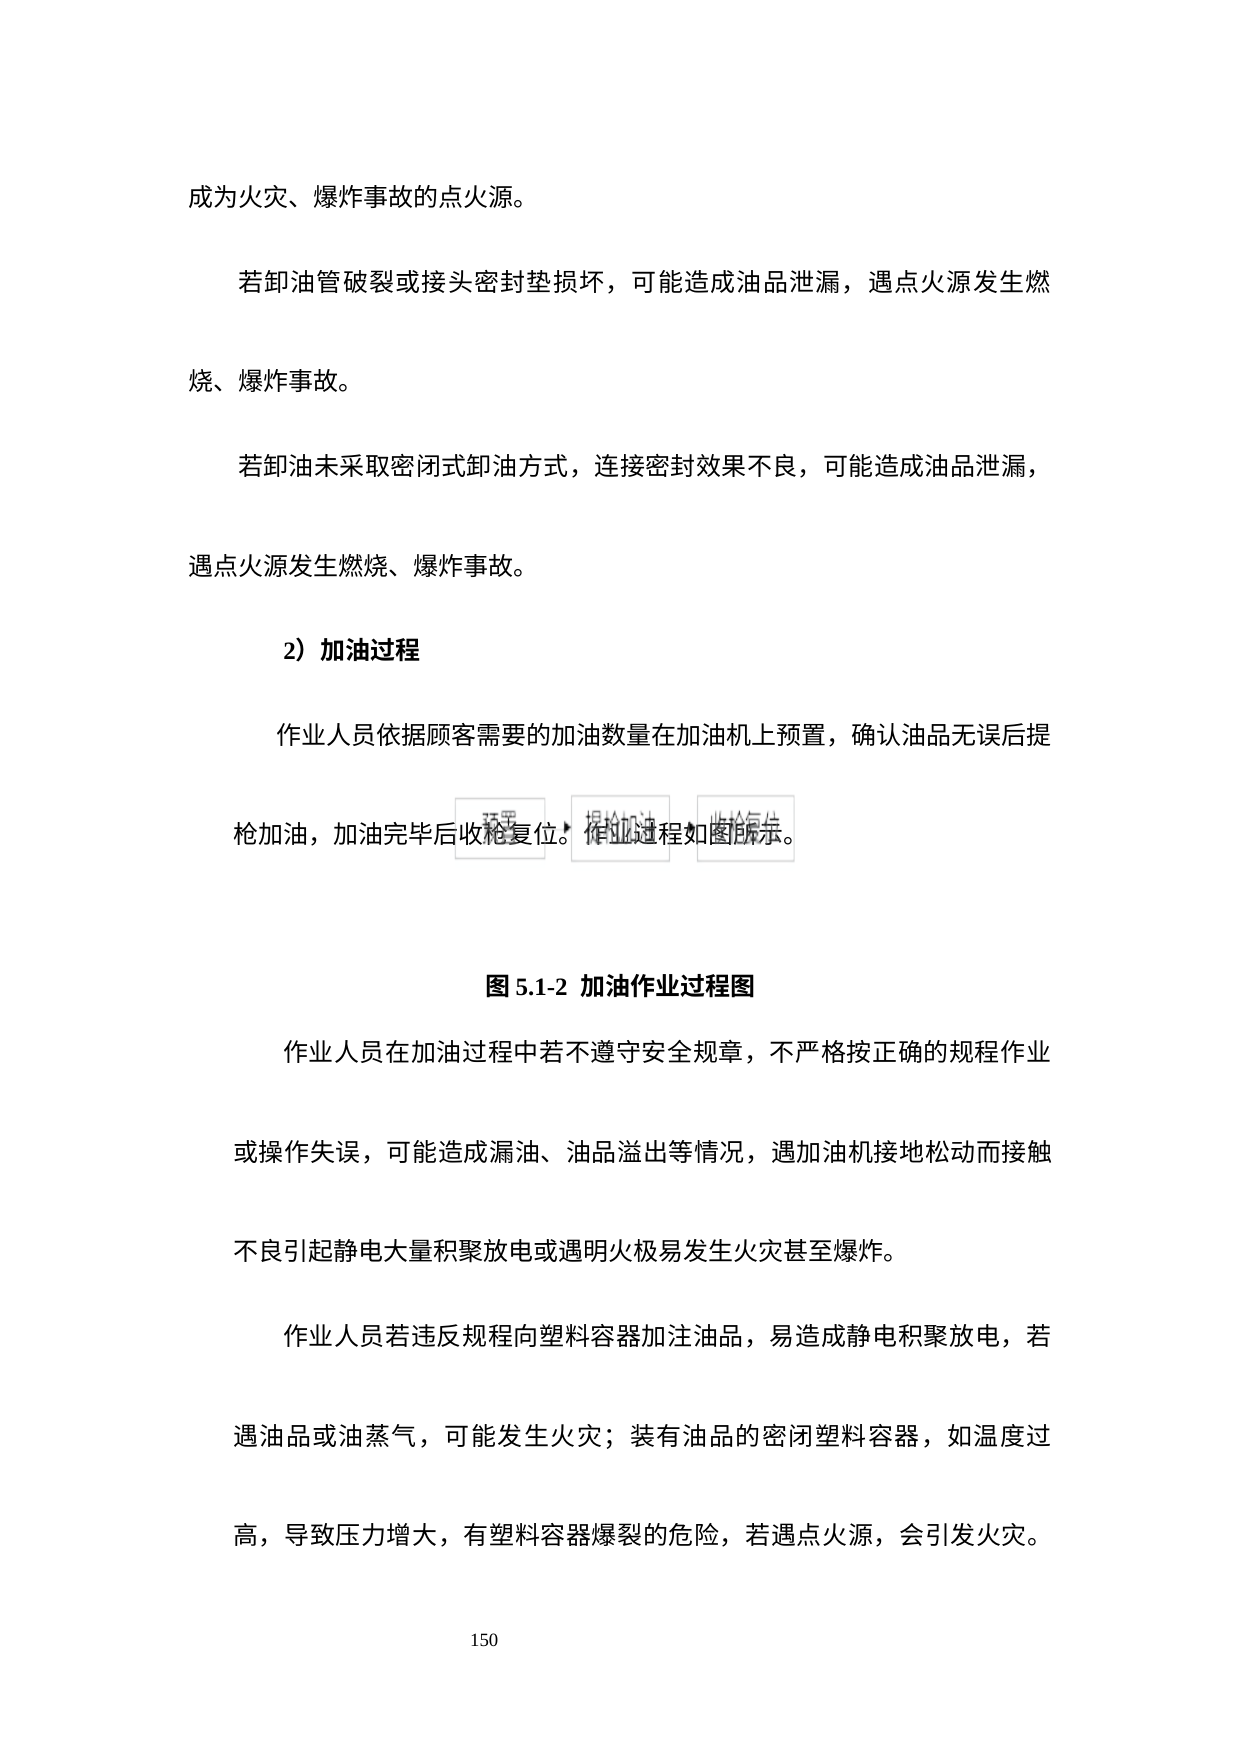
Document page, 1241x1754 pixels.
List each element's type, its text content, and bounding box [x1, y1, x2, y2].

text 作业人员在加油过程中若不遵守安全规章，不严格按正确的规程作业或操作失误，可能造成漏油、油品溢出等情况，遇加油机接地松动而接触不良引起静电大量积聚放电或遇明火极易发生火灾甚至爆炸。 [233, 1017, 1052, 1283]
text 2）加油过程 [233, 616, 1052, 682]
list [188, 162, 1052, 229]
list 若卸油未采取密闭式卸油方式，连接密封效果不良，可能造成油品泄漏，遇点火源发生燃烧、爆炸事故。 [188, 431, 1052, 597]
list 若卸油管破裂或接头密封垫损坏，可能造成油品泄漏，遇点火源发生燃烧、爆炸事故。 [188, 247, 1052, 413]
text 作业人员依据顾客需要的加油数量在加油机上预置，确认油品无误后提枪加油，加油完毕后收枪复位。作业过程如图所示。 [233, 700, 1052, 866]
list 图5.1-2 加油作业过程图 [188, 951, 1052, 1017]
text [233, 1301, 1052, 1567]
